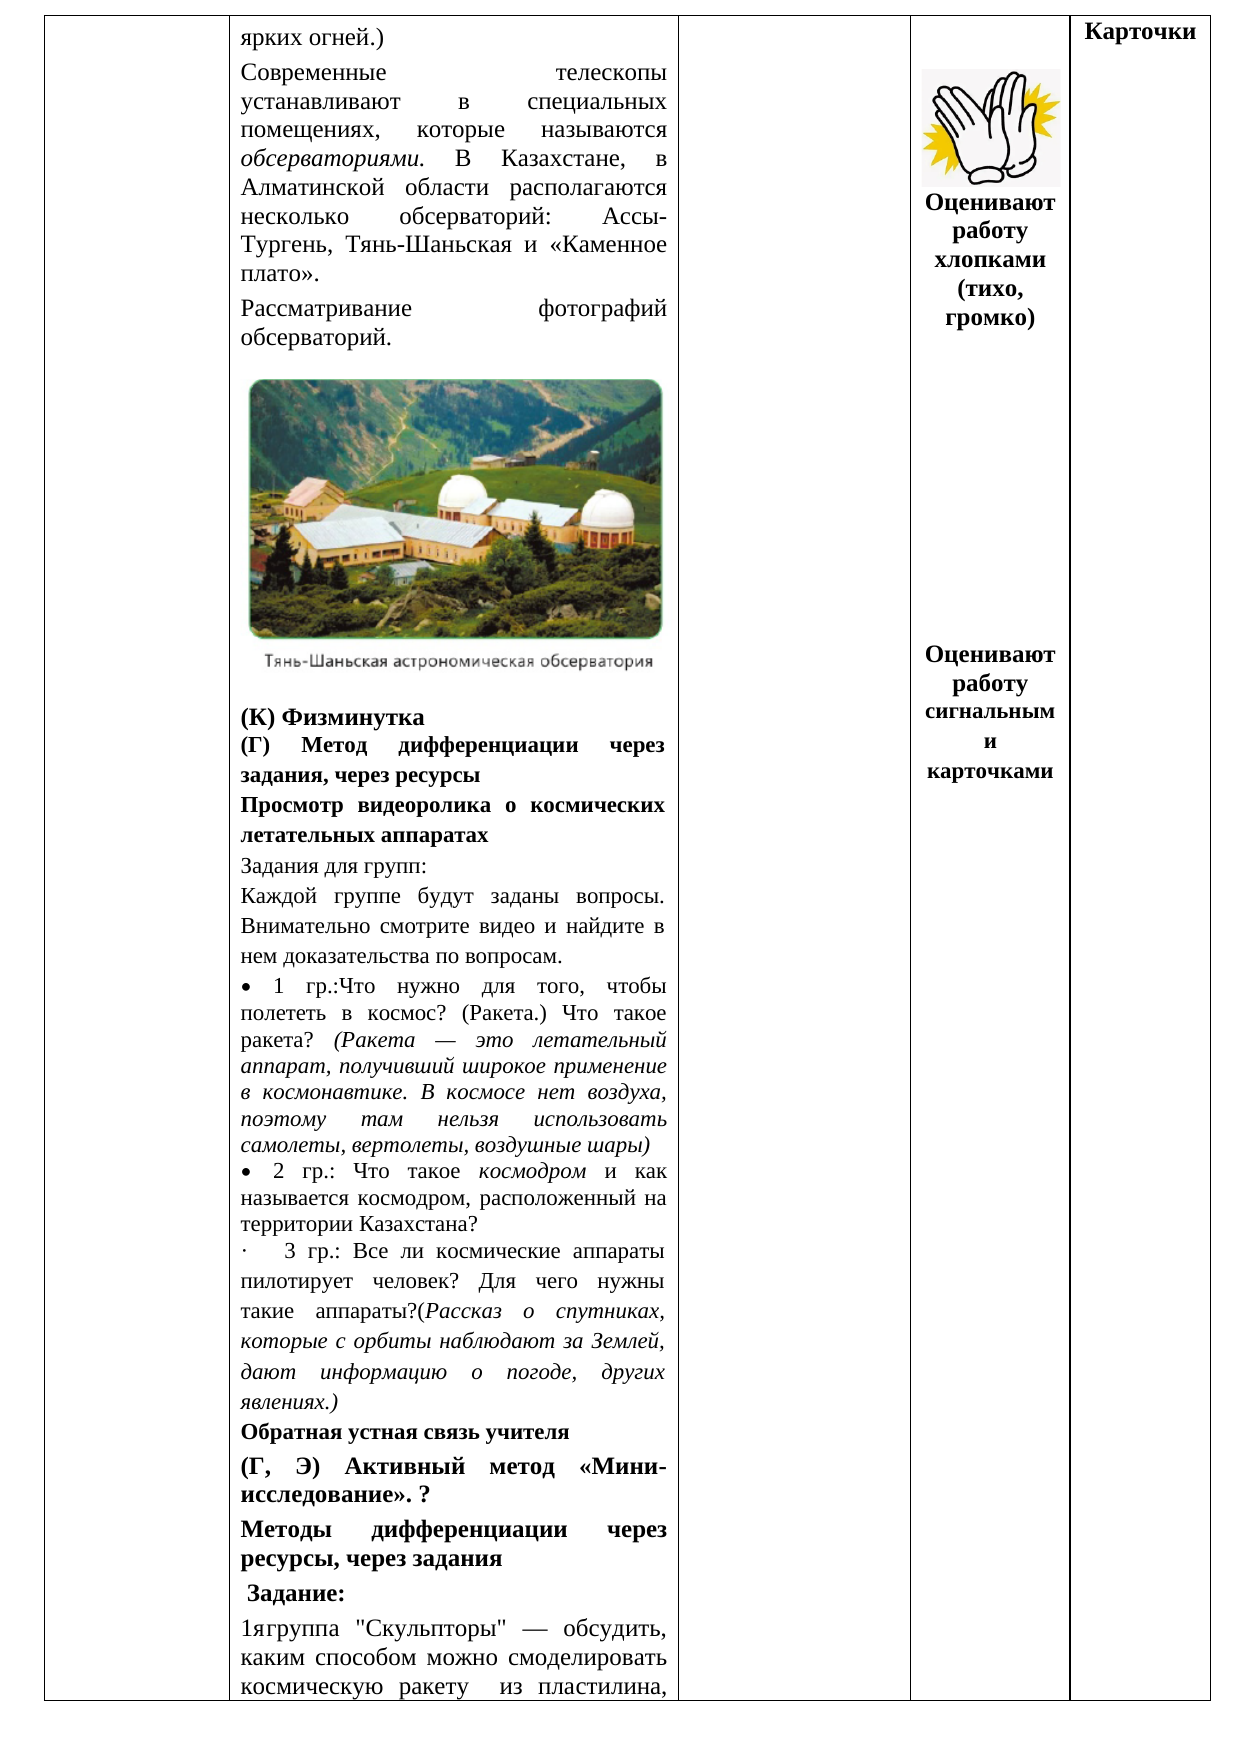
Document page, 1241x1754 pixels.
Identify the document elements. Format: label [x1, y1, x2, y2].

table_cell [1071, 16, 1210, 1699]
table_cell [911, 16, 1069, 1699]
table_cell [679, 16, 910, 1699]
picture [240, 379, 675, 674]
table_cell [45, 16, 229, 1699]
table_cell [230, 16, 678, 1699]
picture [921, 69, 1061, 187]
